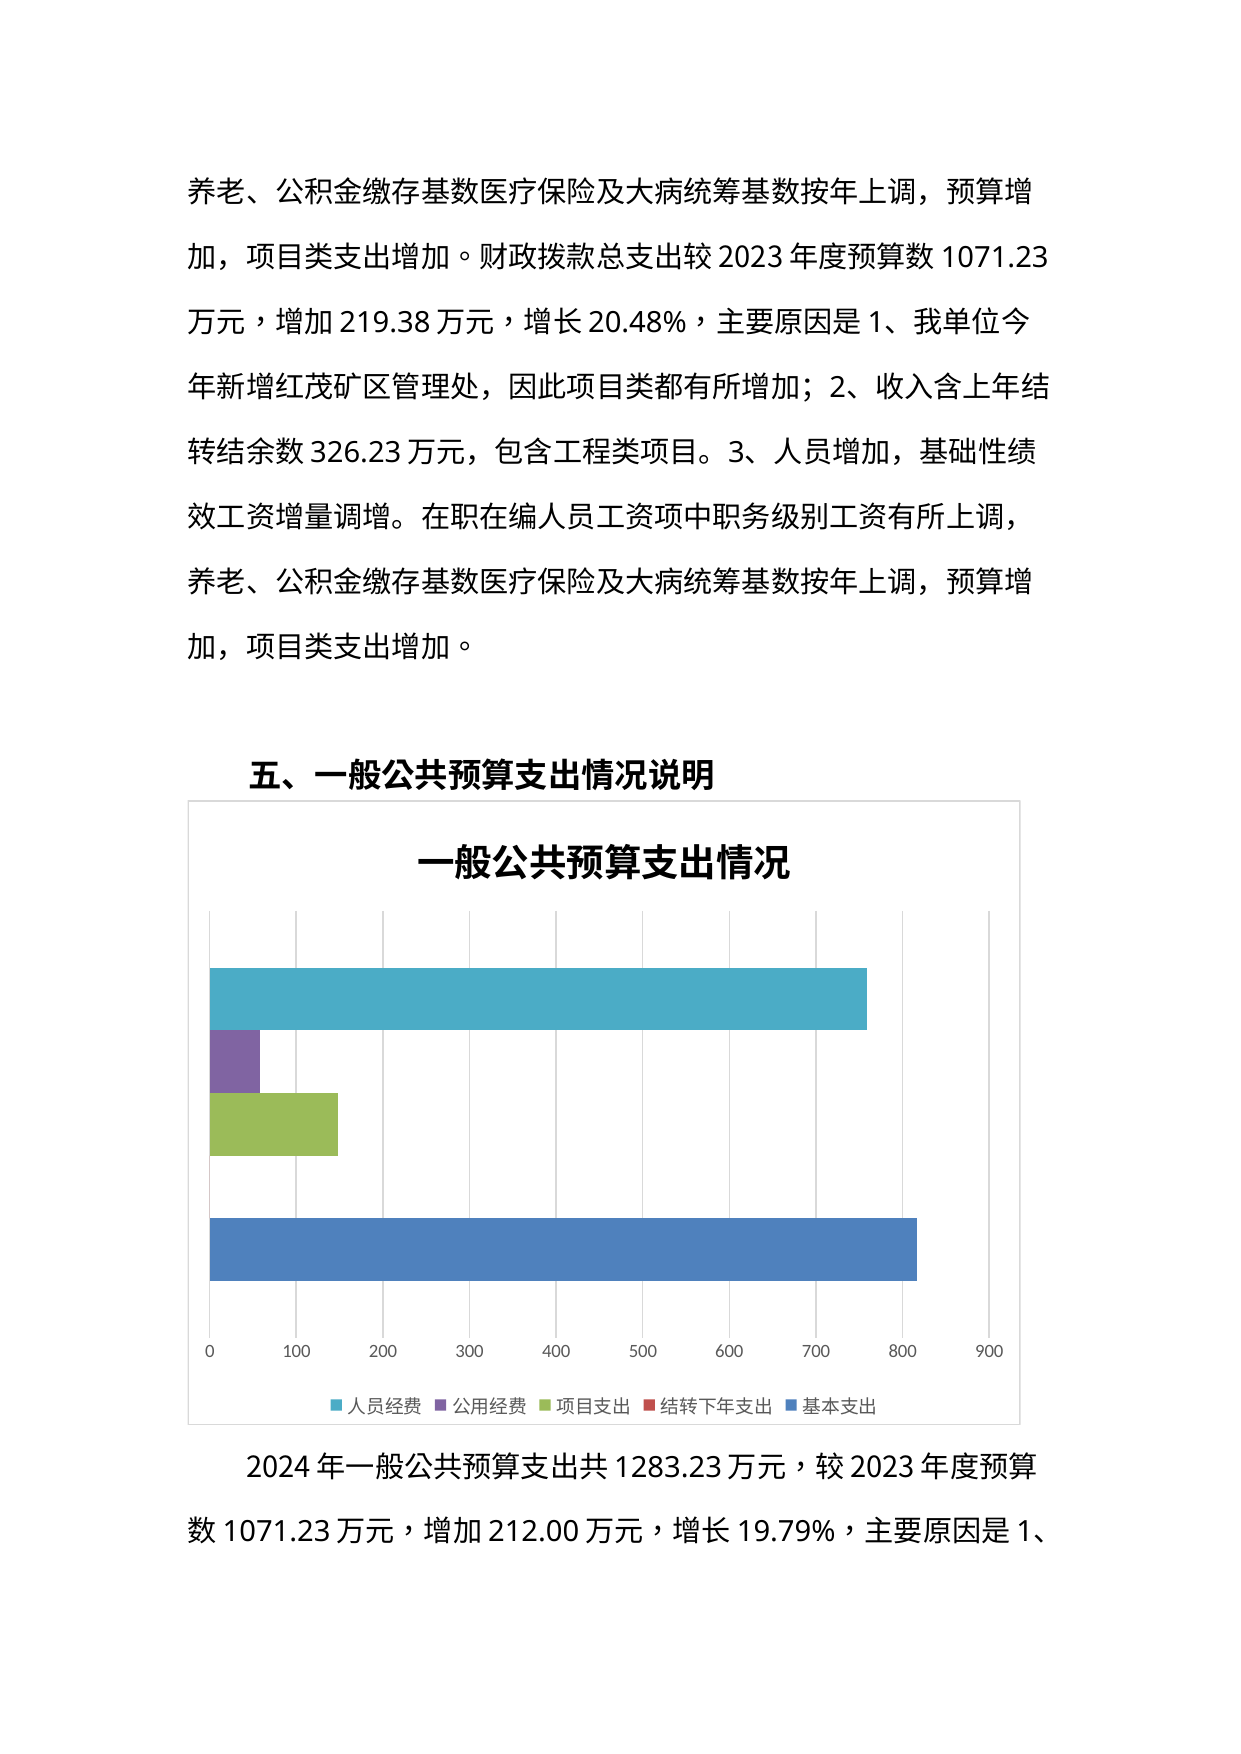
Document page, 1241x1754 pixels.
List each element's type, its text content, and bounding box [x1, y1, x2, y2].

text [187, 1425, 1053, 1555]
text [187, 150, 1053, 670]
text 五、一般公共预算支出情况说明 [187, 735, 1053, 800]
